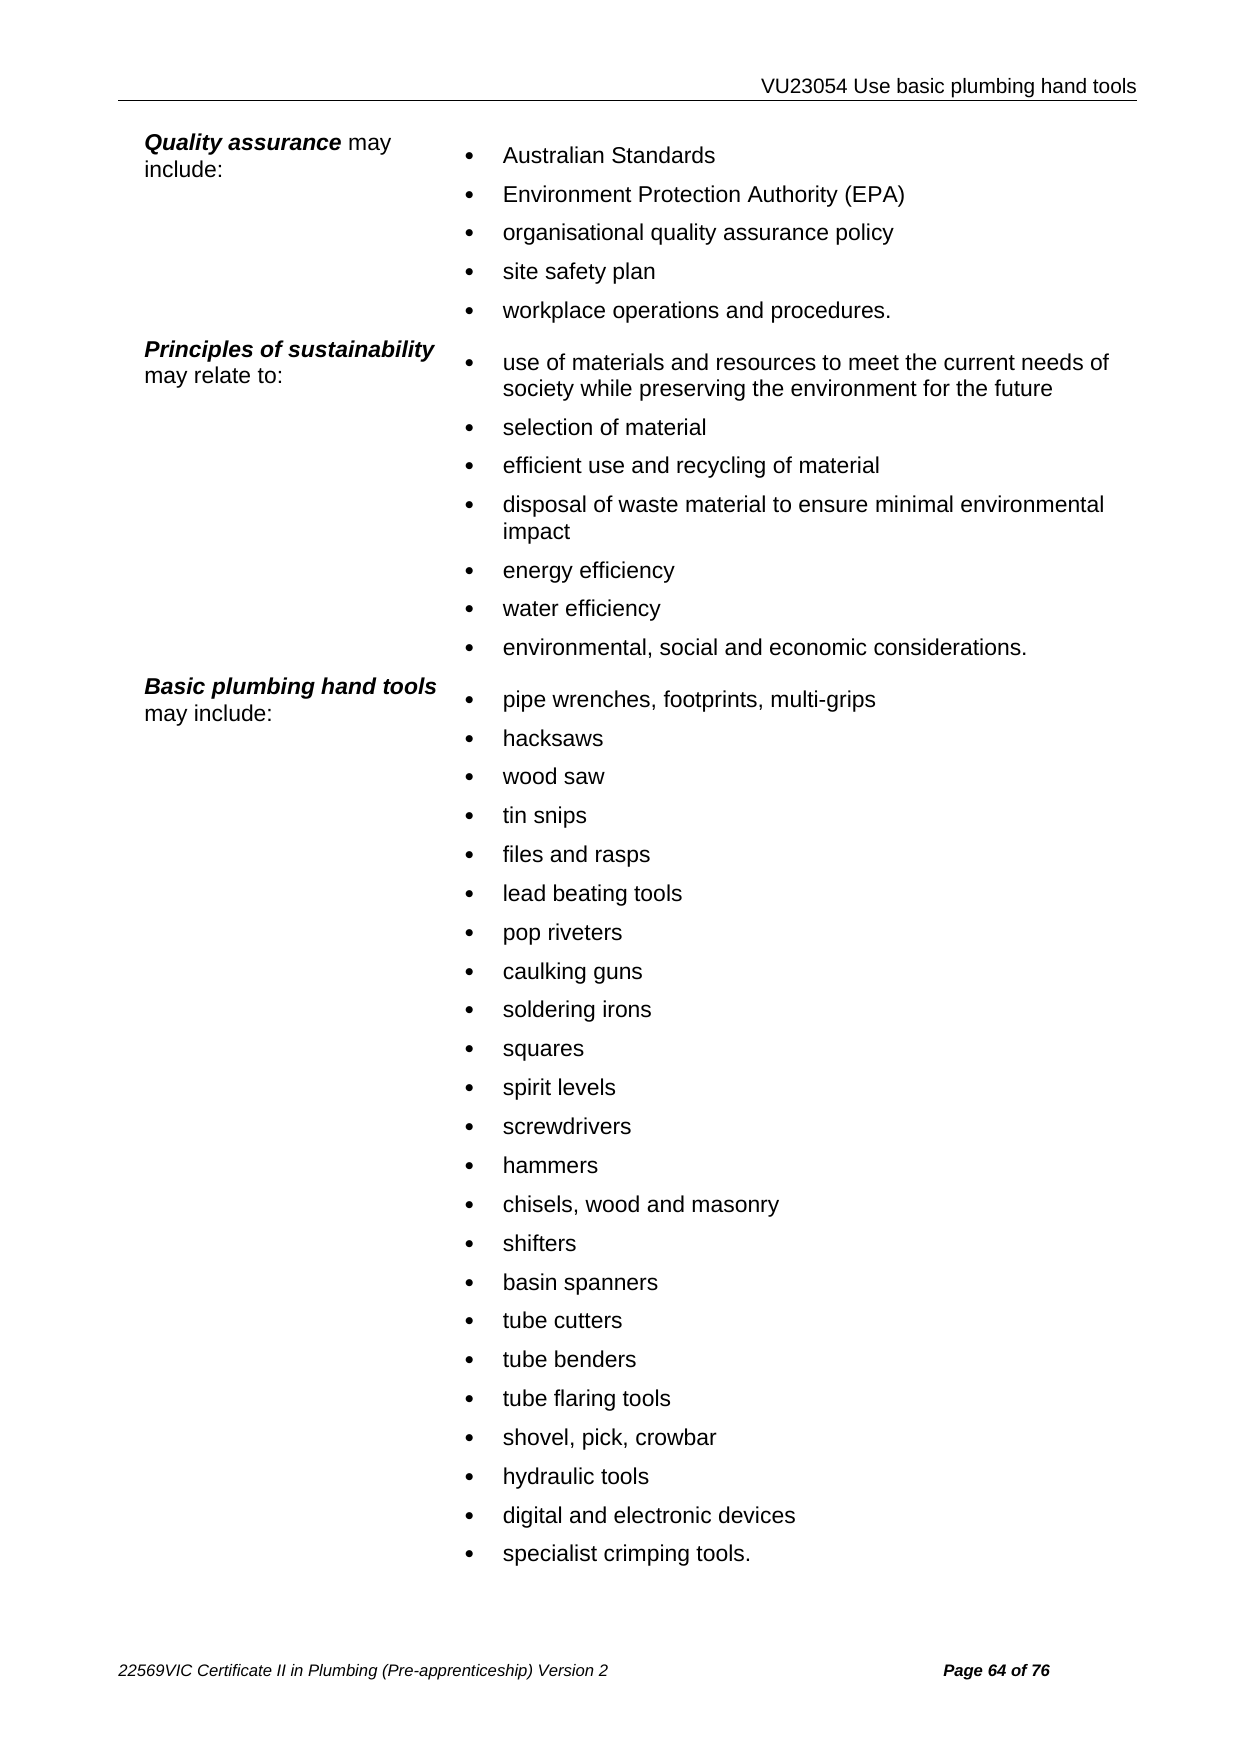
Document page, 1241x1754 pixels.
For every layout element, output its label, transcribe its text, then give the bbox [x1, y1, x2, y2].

table_cell use of materials and resources to meet the current needs of society while preserving the environment for the future selection of material efficient use and recycling of material disposal of waste material to ensure minimal environmental impact energy efficiency water efficiency environmental, social and economic considerations. [454, 336, 1133, 673]
table_cell Basic plumbing hand tools may include: [129, 673, 454, 1579]
table_cell Quality assurance may include: [129, 129, 454, 336]
table_cell Principles of sustainability may relate to: [129, 336, 454, 673]
table_cell pipe wrenches, footprints, multi-grips hacksaws wood saw tin snips files and rasps lead beating tools pop riveters caulking guns soldering irons squares spirit levels screwdrivers hammers chisels, wood and masonry shifters basin spanners tube cutters tube benders tube flaring tools shovel, pick, crowbar hydraulic tools digital and electronic devices specialist crimping tools. [454, 673, 1133, 1579]
table_cell Australian Standards Environment Protection Authority (EPA) organisational quality assurance policy site safety plan workplace operations and procedures. [454, 129, 1133, 336]
